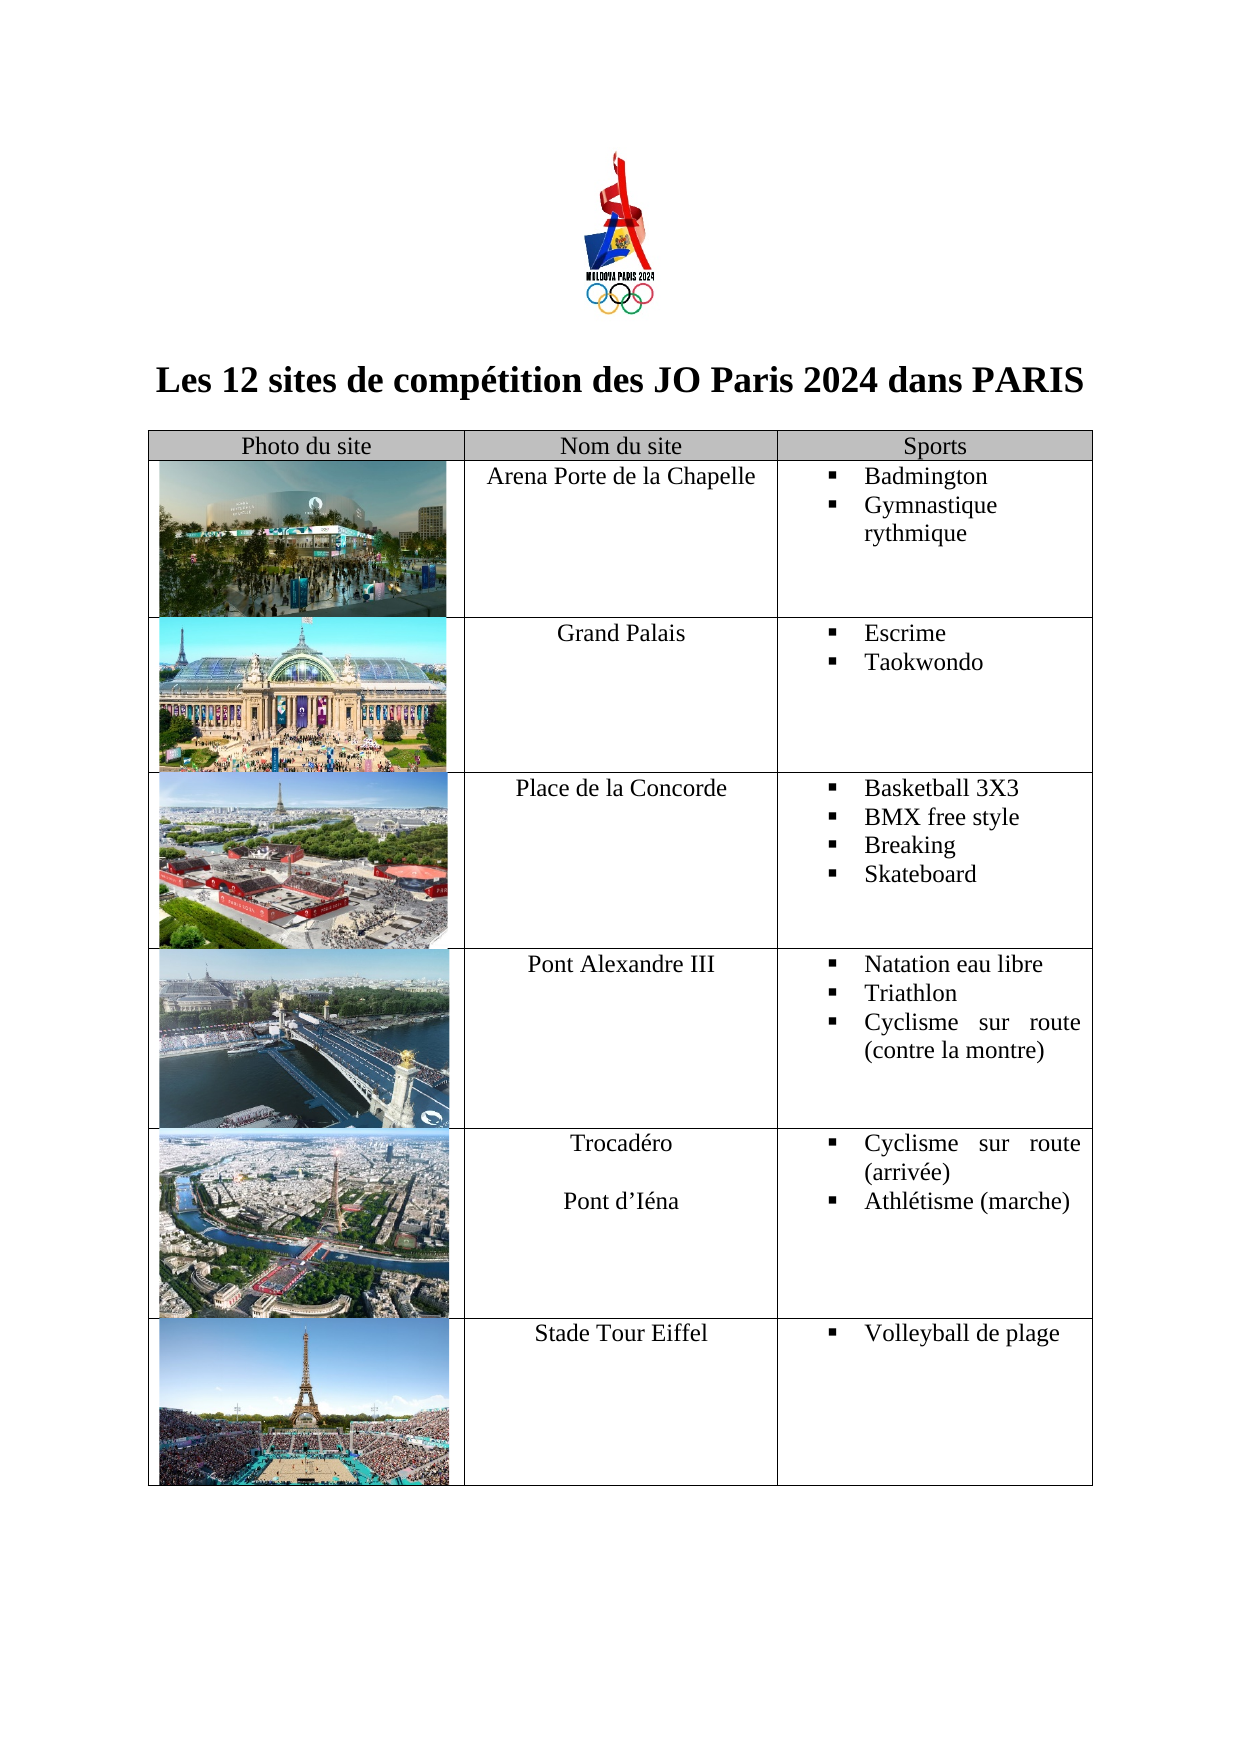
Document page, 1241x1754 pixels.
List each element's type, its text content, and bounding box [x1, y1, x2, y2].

table_cell Basketball 3X3 BMX free style Breaking Skateboard [778, 773, 1092, 948]
table_cell [450, 1319, 464, 1485]
table_cell [149, 1129, 159, 1317]
table_cell [450, 1129, 464, 1317]
table_cell Badmington Gymnastique rythmique [778, 461, 1092, 617]
table_cell Natation eau libre Triathlon Cyclisme sur route (contre la montre) [778, 949, 1092, 1127]
table_cell [447, 618, 464, 772]
table_cell Volleyball de plage [778, 1319, 1092, 1485]
table_cell [149, 618, 159, 772]
table_cell [149, 461, 159, 617]
table_cell [450, 949, 464, 1127]
table_cell Cyclisme sur route (arrivée) Athlétisme (marche) [778, 1129, 1092, 1317]
table_cell Grand Palais [465, 618, 777, 772]
table_header Photo du site [149, 431, 464, 460]
picture [529, 147, 711, 329]
table_cell [149, 949, 159, 1127]
table_cell Trocadéro Pont d’Iéna [465, 1129, 777, 1317]
table_cell Escrime Taokwondo [778, 618, 1092, 772]
table_cell Stade Tour Eiffel [465, 1319, 777, 1485]
table_cell [447, 461, 464, 617]
picture [159, 461, 450, 1485]
table_cell Arena Porte de la Chapelle [465, 461, 777, 617]
table_header Sports [778, 431, 1092, 460]
table_cell Place de la Concorde [465, 773, 777, 948]
table_cell Pont Alexandre III [465, 949, 777, 1127]
table_cell [149, 1319, 159, 1485]
table_cell [149, 773, 159, 948]
table_cell [448, 773, 464, 948]
table_header Nom du site [465, 431, 777, 460]
text Les 12 sites de compétition des JO Paris 2024 dans PARIS [148, 358, 1093, 401]
